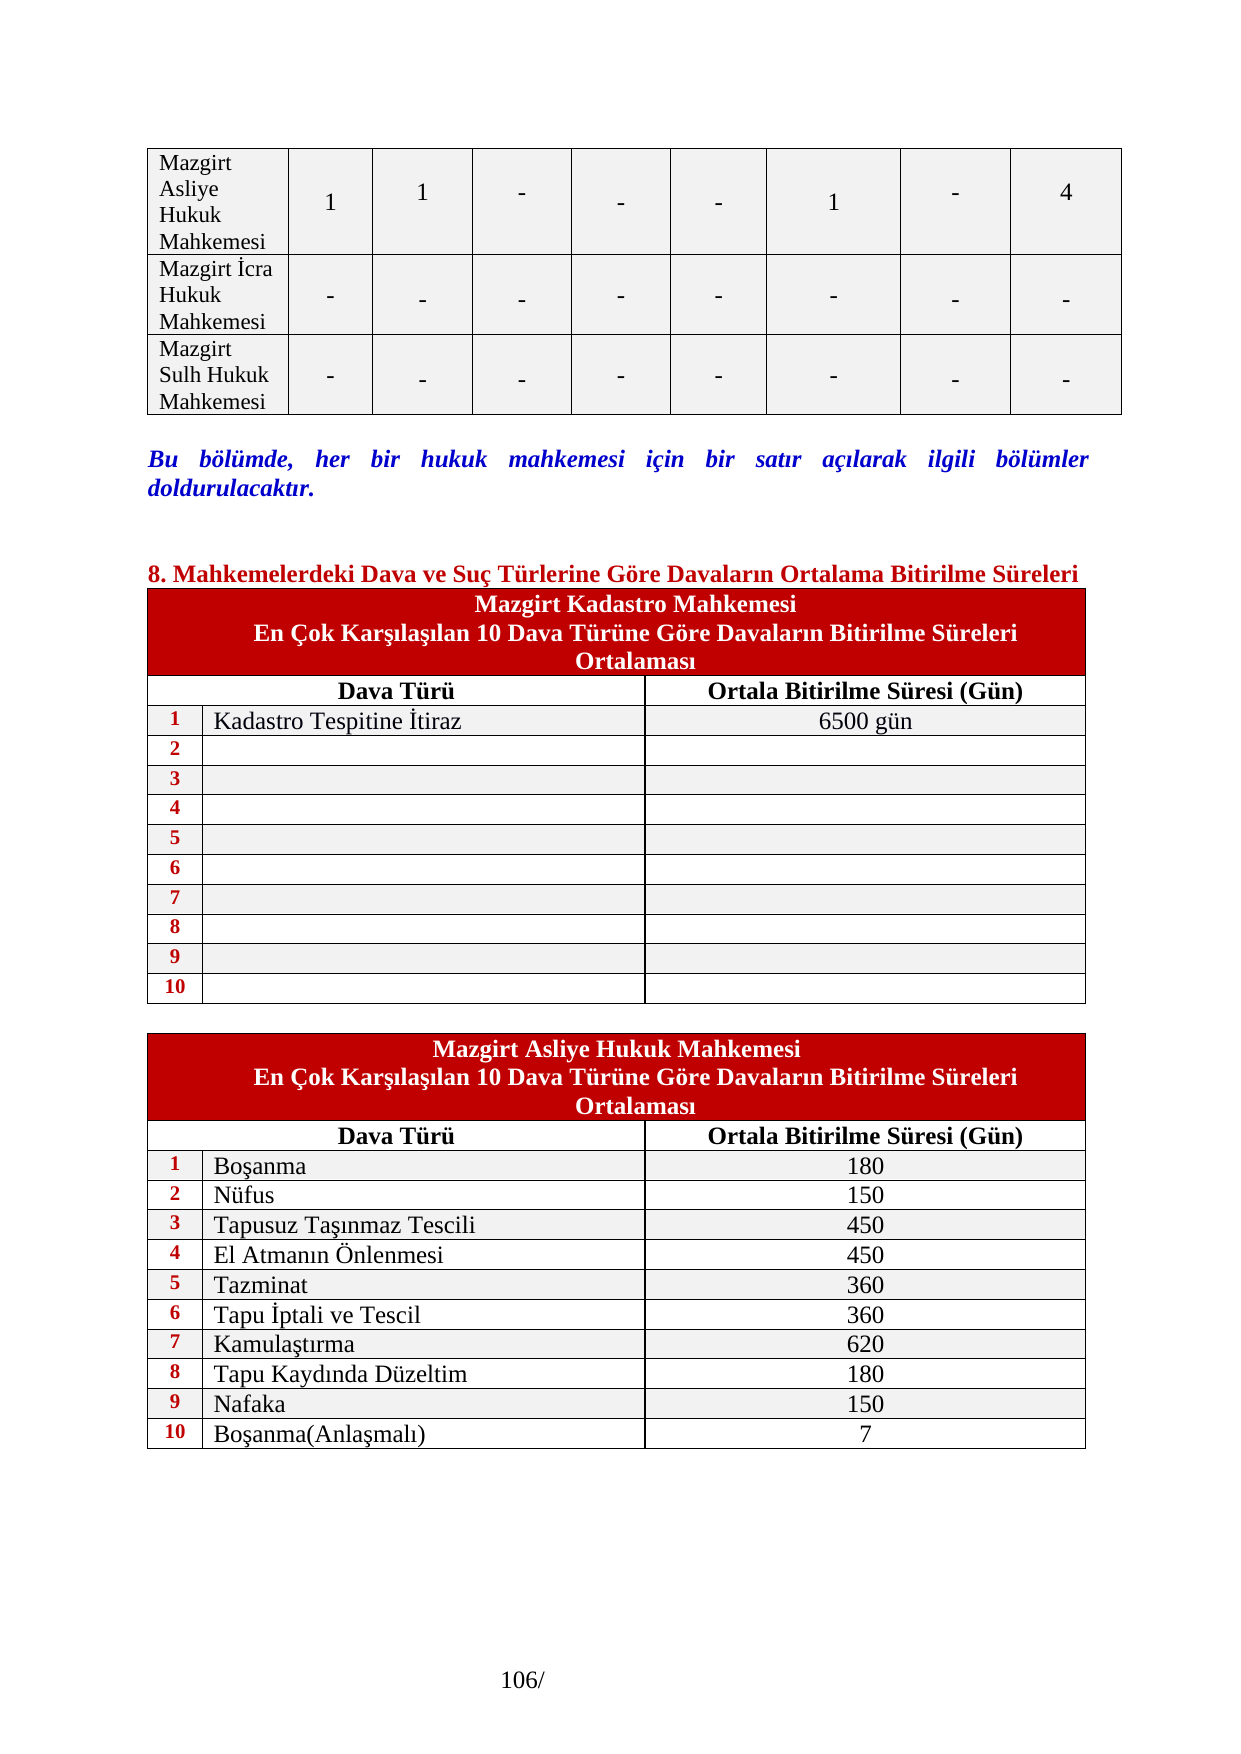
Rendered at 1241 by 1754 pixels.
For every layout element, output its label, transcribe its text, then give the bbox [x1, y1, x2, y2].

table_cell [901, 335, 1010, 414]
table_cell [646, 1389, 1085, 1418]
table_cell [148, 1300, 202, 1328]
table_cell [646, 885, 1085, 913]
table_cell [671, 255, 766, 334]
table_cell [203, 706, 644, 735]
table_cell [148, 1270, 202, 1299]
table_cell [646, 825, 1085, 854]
text 8. Mahkemelerdeki Dava ve Suç Türlerine Göre Davaların Ortalama Bitirilme Süreleri [148, 559, 1093, 588]
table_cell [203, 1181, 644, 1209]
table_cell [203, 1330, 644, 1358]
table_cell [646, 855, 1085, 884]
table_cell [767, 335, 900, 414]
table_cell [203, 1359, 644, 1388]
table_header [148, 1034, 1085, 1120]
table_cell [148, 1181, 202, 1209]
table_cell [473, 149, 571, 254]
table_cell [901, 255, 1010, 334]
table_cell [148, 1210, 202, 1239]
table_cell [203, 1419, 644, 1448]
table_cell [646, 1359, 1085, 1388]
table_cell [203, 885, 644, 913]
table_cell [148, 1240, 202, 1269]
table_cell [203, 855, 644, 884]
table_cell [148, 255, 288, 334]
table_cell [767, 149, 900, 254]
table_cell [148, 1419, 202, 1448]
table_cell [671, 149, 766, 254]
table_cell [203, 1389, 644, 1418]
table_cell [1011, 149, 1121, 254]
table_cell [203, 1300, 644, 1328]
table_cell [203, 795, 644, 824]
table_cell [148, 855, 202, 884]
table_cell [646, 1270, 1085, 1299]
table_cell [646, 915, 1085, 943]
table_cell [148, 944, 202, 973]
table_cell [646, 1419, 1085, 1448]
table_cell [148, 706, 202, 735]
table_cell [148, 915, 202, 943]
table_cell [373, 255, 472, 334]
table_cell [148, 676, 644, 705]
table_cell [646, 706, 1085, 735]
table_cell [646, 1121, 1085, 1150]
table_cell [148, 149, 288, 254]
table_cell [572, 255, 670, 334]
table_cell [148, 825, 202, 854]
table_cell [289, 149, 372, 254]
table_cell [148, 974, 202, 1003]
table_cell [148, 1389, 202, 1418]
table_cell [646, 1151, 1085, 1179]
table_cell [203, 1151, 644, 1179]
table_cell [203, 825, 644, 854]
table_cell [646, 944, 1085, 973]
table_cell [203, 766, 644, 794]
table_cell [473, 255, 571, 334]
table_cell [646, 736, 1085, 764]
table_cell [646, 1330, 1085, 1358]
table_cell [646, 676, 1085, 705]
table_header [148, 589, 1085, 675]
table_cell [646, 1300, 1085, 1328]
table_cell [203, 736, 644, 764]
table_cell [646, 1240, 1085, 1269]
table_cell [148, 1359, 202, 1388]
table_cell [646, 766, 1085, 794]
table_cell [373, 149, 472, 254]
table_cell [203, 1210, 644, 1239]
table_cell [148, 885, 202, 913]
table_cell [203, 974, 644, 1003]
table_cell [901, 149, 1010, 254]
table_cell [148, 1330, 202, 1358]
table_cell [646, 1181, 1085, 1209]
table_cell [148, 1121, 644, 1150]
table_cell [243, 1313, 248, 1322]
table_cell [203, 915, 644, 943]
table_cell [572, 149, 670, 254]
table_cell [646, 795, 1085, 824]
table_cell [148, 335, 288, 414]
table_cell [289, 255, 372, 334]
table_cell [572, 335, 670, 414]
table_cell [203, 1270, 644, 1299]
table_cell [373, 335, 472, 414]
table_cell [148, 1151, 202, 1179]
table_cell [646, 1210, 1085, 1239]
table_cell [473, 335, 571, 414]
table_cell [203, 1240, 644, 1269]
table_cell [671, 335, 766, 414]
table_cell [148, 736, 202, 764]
text Bu bölümde, her bir hukuk mahkemesi için bir satır açılarak ilgili bölümler doldurulacaktır. [148, 444, 1093, 502]
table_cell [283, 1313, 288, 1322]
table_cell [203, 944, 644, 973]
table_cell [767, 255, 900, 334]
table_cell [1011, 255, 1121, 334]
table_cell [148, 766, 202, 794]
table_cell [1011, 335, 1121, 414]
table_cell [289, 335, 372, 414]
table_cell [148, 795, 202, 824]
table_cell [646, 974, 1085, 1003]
